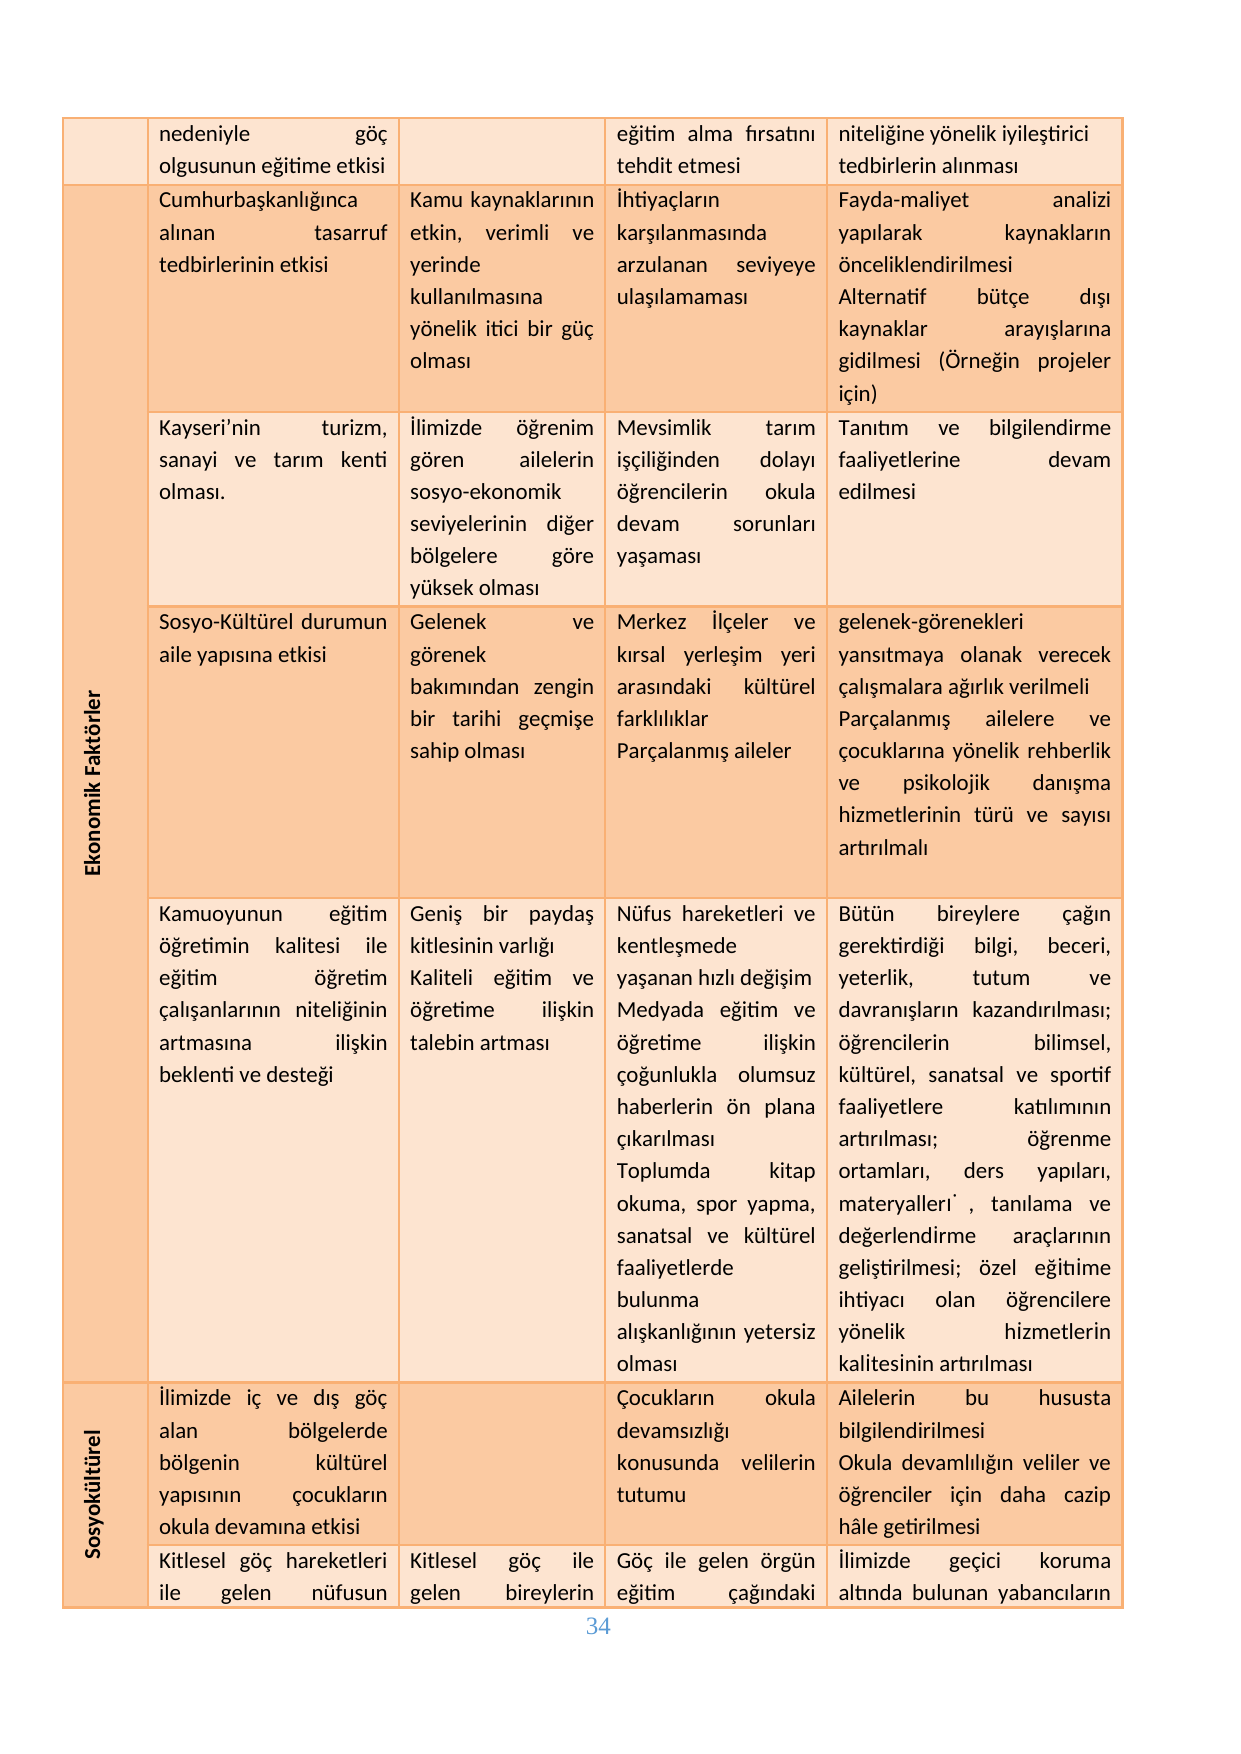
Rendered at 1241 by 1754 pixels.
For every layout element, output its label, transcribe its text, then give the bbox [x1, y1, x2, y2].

table_cell Nüfus hareketleri ve kentleşmede yaşanan hızlı değişim Medyada eğitim ve öğretime ilişkin çoğunlukla olumsuz haberlerin ön plana çıkarılması Toplumda kitap okuma, spor yapma, sanatsal ve kültürel faaliyetlerde bulunma alışkanlığının yetersiz olması [606, 899, 826, 1381]
table_cell Kayseri’nin turizm, sanayi ve tarım kenti olması. [149, 413, 398, 605]
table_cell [400, 1546, 604, 1606]
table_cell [149, 119, 398, 183]
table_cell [828, 1546, 1121, 1606]
table_cell Mevsimlik tarım işçiliğinden dolayı öğrencilerin okula devam sorunları yaşaması [606, 413, 826, 605]
table_cell Ekonomik Faktörler [64, 186, 147, 1381]
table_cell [149, 1546, 398, 1606]
table_cell Gelenek ve görenek bakımından zengin bir tarihi geçmişe sahip olması [400, 608, 604, 897]
table_cell [400, 1384, 604, 1544]
table_cell Çocukların okula devamsızlığı konusunda velilerin tutumu [606, 1384, 826, 1544]
table_cell Cumhurbaşkanlığınca alınan tasarruf tedbirlerinin etkisi [149, 186, 398, 411]
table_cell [606, 1546, 826, 1606]
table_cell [828, 119, 1121, 183]
table_cell Geniş bir paydaş kitlesinin varlığı Kaliteli eğitim ve öğretime ilişkin talebin artması [400, 899, 604, 1381]
table_cell Sosyokültürel [64, 1384, 147, 1606]
table_cell Kamuoyunun eğitim öğretimin kalitesi ile eğitim öğretim çalışanlarının niteliğinin artmasına ilişkin beklenti ve desteği [149, 899, 398, 1381]
table_cell [400, 119, 604, 183]
table_cell Fayda-maliyet analizi yapılarak kaynakların önceliklendirilmesi Alternatif bütçe dışı kaynaklar arayışlarına gidilmesi (Örneğin projeler için) [828, 186, 1121, 411]
table_cell İlimizde öğrenim gören ailelerin sosyo-ekonomik seviyelerinin diğer bölgelere göre yüksek olması [400, 413, 604, 605]
table_cell gelenek-görenekleri yansıtmaya olanak verecek çalışmalara ağırlık verilmeli Parçalanmış ailelere ve çocuklarına yönelik rehberlik ve psikolojik danışma hizmetlerinin türü ve sayısı artırılmalı [828, 608, 1121, 897]
table_cell İhtiyaçların karşılanmasında arzulanan seviyeye ulaşılamaması [606, 186, 826, 411]
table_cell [606, 119, 826, 183]
table_cell İlimizde iç ve dış göç alan bölgelerde bölgenin kültürel yapısının çocukların okula devamına etkisi [149, 1384, 398, 1544]
table_cell Bütün bireylere çağın gerektirdiği bilgi, beceri, yeterlik, tutum ve davranışların kazandırılması; öğrencilerin bilimsel, kültürel, sanatsal ve sportif faaliyetlere katılımının artırılması; öğrenme ortamları, ders yapıları, materyalleri̇ , tanılama ve değerlendı̇rme araçlarının geliştirilmesi; özel eğı̇tı̇me ihtiyacı olan öğrencilere yönelik hı̇zmetlerı̇n kalı̇tesı̇nin artırılması [828, 899, 1121, 1381]
table_cell Kamu kaynaklarının etkin, verimli ve yerinde kullanılmasına yönelik itici bir güç olması [400, 186, 604, 411]
table_cell Ailelerin bu hususta bilgilendirilmesi Okula devamlılığın veliler ve öğrenciler için daha cazip hâle getirilmesi [828, 1384, 1121, 1544]
table_cell Merkez İlçeler ve kırsal yerleşim yeri arasındaki kültürel farklılıklar Parçalanmış aileler [606, 608, 826, 897]
table_cell Sosyo-Kültürel durumun aile yapısına etkisi [149, 608, 398, 897]
table_cell Tanıtım ve bilgilendirme faaliyetlerine devam edilmesi [828, 413, 1121, 605]
